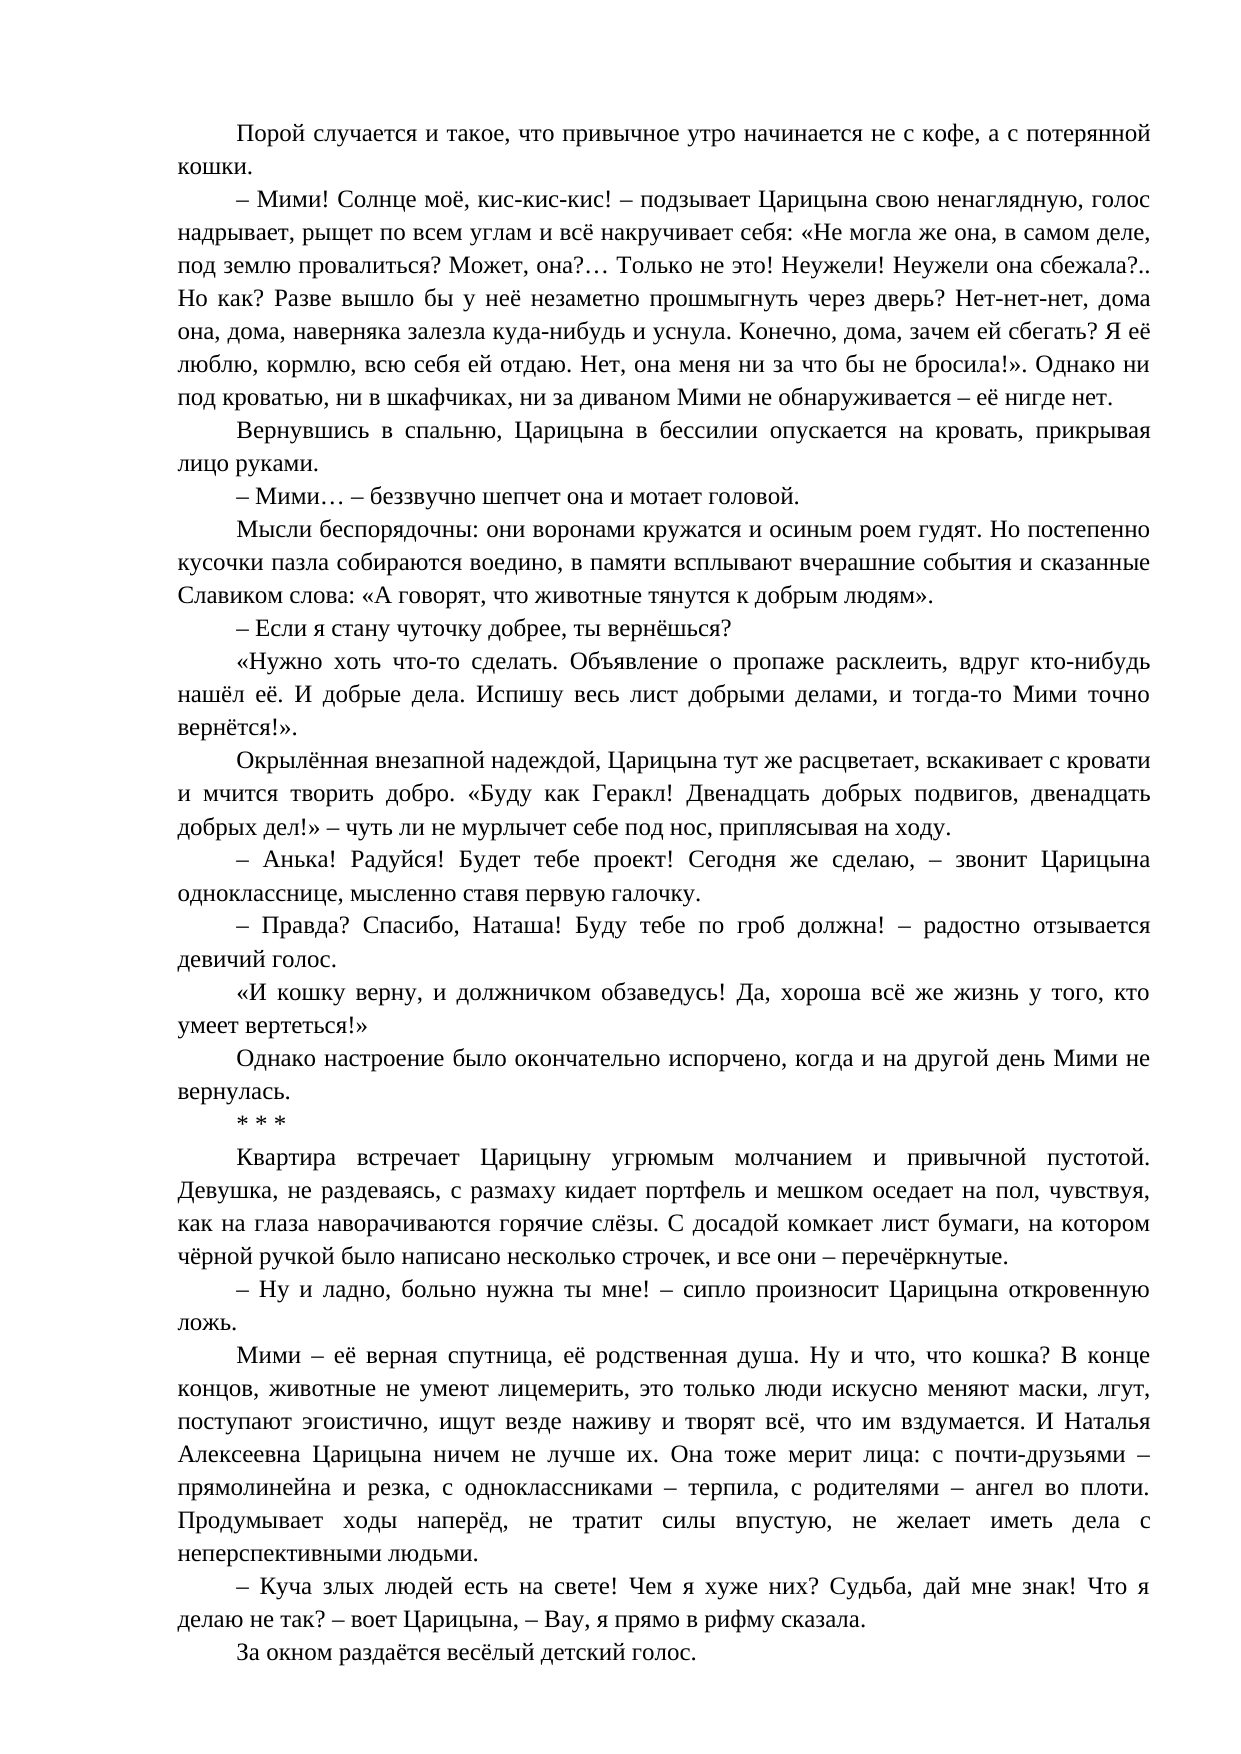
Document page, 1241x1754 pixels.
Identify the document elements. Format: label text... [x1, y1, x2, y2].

text – Правда? Спасибо, Наташа! Буду тебе по гроб должна! – радостно отзывается девичий голос. [177, 911, 1152, 972]
text – Мими… – беззвучно шепчет она и мотает головой. [177, 481, 1152, 510]
text Мими – её верная спутница, её родственная душа. Ну и что, что кошка? В конце концов, животные не умеют лицемерить, это только люди искусно меняют маски, лгут, поступают эгоистично, ищут везде наживу и творят всё, что им вздумается. И Наталья Алексеевна Царицына ничем не лучше их. Она тоже мерит лица: с почти-друзьями – прямолинейна и резка, с одноклассниками – терпила, с родителями – ангел во плоти. Продумывает ходы наперёд, не тратит силы впустую, не желает иметь дела с неперспективными людьми. [177, 1340, 1152, 1567]
text Окрылённая внезапной надеждой, Царицына тут же расцветает, вскакивает с кровати и мчится творить добро. «Буду как Геракл! Двенадцать добрых подвигов, двенадцать добрых дел!» – чуть ли не мурлычет себе под нос, приплясывая на ходу. [177, 746, 1152, 840]
text * * * [177, 1109, 1152, 1137]
text Мысли беспорядочны: они воронами кружатся и осиным роем гудят. Но постепенно кусочки пазла собираются воедино, в памяти всплывают вчерашние события и сказанные Славиком слова: «А говорят, что животные тянутся к добрым людям». [177, 514, 1152, 609]
text «Нужно хоть что-то сделать. Объявление о пропаже расклеить, вдруг кто-нибудь нашёл её. И добрые дела. Испишу весь лист добрыми делами, и тогда-то Мими точно вернётся!». [177, 646, 1152, 741]
text Однако настроение было окончательно испорчено, когда и на другой день Мими не вернулась. [177, 1043, 1152, 1104]
text Вернувшись в спальню, Царицына в бессилии опускается на кровать, прикрывая лицо руками. [177, 415, 1152, 477]
text – Куча злых людей есть на свете! Чем я хуже них? Судьба, дай мне знак! Что я делаю не так? – воет Царицына, – Вау, я прямо в рифму сказала. [177, 1571, 1152, 1633]
text – Мими! Солнце моё, кис-кис-кис! – подзывает Царицына свою ненаглядную, голос надрывает, рыщет по всем углам и всё накручивает себя: «Не могла же она, в самом деле, под землю провалиться? Может, она?… Только не это! Неужели! Неужели она сбежала?.. Но как? Разве вышло бы у неё незаметно прошмыгнуть через дверь? Нет-нет-нет, дома она, дома, наверняка залезла куда-нибудь и уснула. Конечно, дома, зачем ей сбегать? Я её люблю, кормлю, всю себя ей отдаю. Нет, она меня ни за что бы не бросила!». Однако ни под кроватью, ни в шкафчиках, ни за диваном Мими не обнаруживается – её нигде нет. [177, 184, 1152, 411]
text За окном раздаётся весёлый детский голос. [177, 1637, 1152, 1666]
text – Анька! Радуйся! Будет тебе проект! Сегодня же сделаю, – звонит Царицына однокласснице, мысленно ставя первую галочку. [177, 844, 1152, 906]
text – Если я стану чуточку добрее, ты вернёшься? [177, 613, 1152, 642]
text – Ну и ладно, больно нужна ты мне! – сипло произносит Царицына откровенную ложь. [177, 1274, 1152, 1336]
text Порой случается и такое, что привычное утро начинается не с кофе, а с потерянной кошки. [177, 118, 1152, 180]
text Квартира встречает Царицыну угрюмым молчанием и привычной пустотой. Девушка, не раздеваясь, с размаху кидает портфель и мешком оседает на пол, чувствуя, как на глаза наворачиваются горячие слёзы. С досадой комкает лист бумаги, на котором чёрной ручкой было написано несколько строчек, и все они – перечёркнутые. [177, 1142, 1152, 1269]
text «И кошку верну, и должничком обзаведусь! Да, хороша всё же жизнь у того, кто умеет вертеться!» [177, 977, 1152, 1038]
